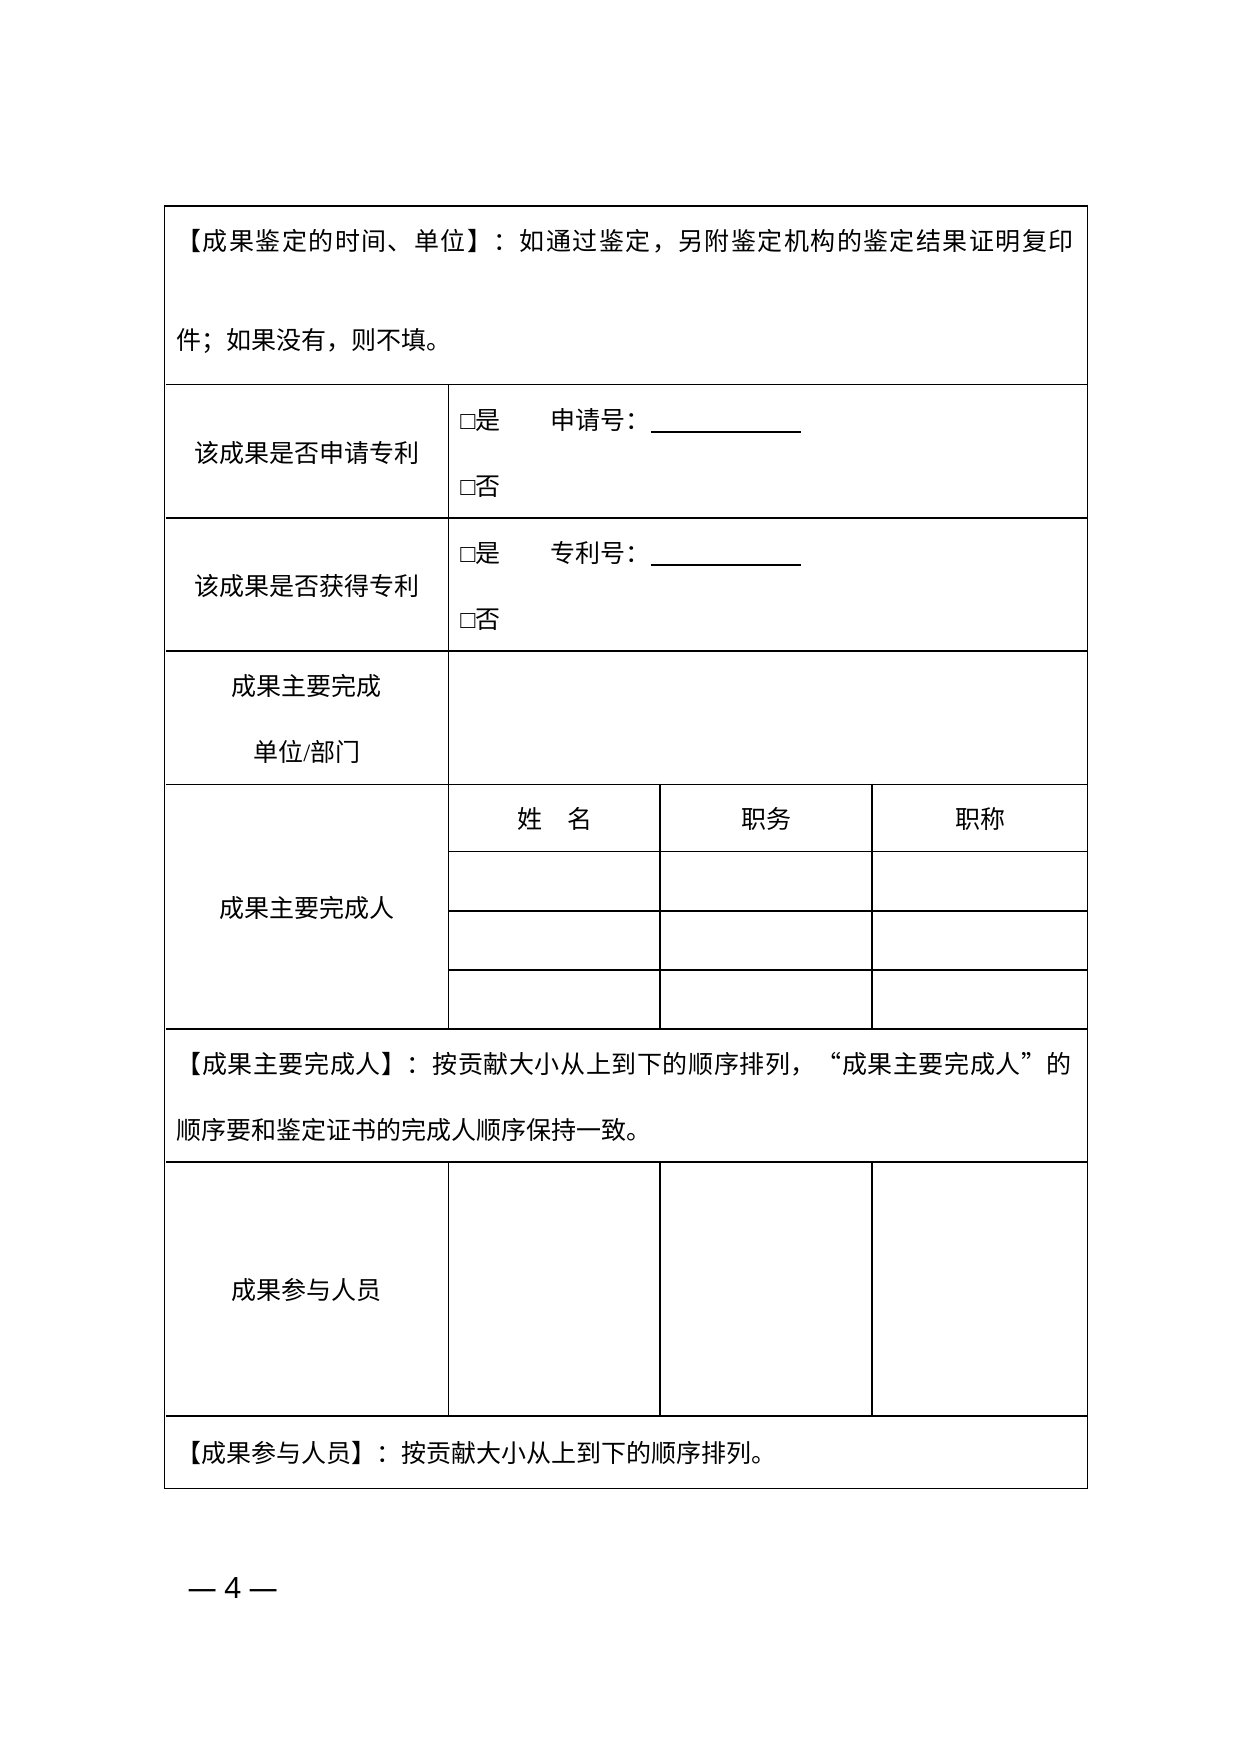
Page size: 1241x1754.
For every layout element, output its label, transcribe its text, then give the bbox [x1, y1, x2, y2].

table_cell 职称 [873, 785, 1087, 851]
table_cell [873, 912, 1087, 969]
table_cell 成果主要完成人 [165, 785, 448, 1028]
table_cell [661, 1163, 871, 1415]
table_cell 【成果鉴定的时间、单位】：如通过鉴定，另附鉴定机构的鉴定结果证明复印件；如果没有，则不填。 [165, 207, 1087, 384]
table_cell [449, 971, 659, 1028]
table_cell [661, 852, 871, 910]
table_cell 成果主要完成 单位/部门 [165, 651, 448, 783]
table_cell 姓 名 [449, 785, 659, 851]
table_cell [661, 971, 871, 1028]
table_cell [449, 1163, 659, 1415]
table_cell [449, 912, 659, 969]
table_cell [873, 852, 1087, 910]
table_cell 职务 [661, 785, 871, 851]
table_cell [449, 852, 659, 910]
table_cell □是 专利号： □否 [449, 519, 1087, 650]
table_cell [449, 652, 1087, 783]
table_cell □是 申请号： □否 [449, 385, 1087, 517]
table_cell 【成果主要完成人】：按贡献大小从上到下的顺序排列，“成果主要完成人”的顺序要和鉴定证书的完成人顺序保持一致。 [165, 1029, 1087, 1161]
table_cell 该成果是否申请专利 [165, 385, 448, 517]
table_cell [661, 912, 871, 969]
table_cell [873, 1163, 1087, 1415]
table_cell 【成果参与人员】：按贡献大小从上到下的顺序排列。 [165, 1416, 1087, 1487]
table_cell [873, 971, 1087, 1028]
table_cell 该成果是否获得专利 [165, 518, 448, 650]
table_cell 成果参与人员 [165, 1162, 448, 1415]
